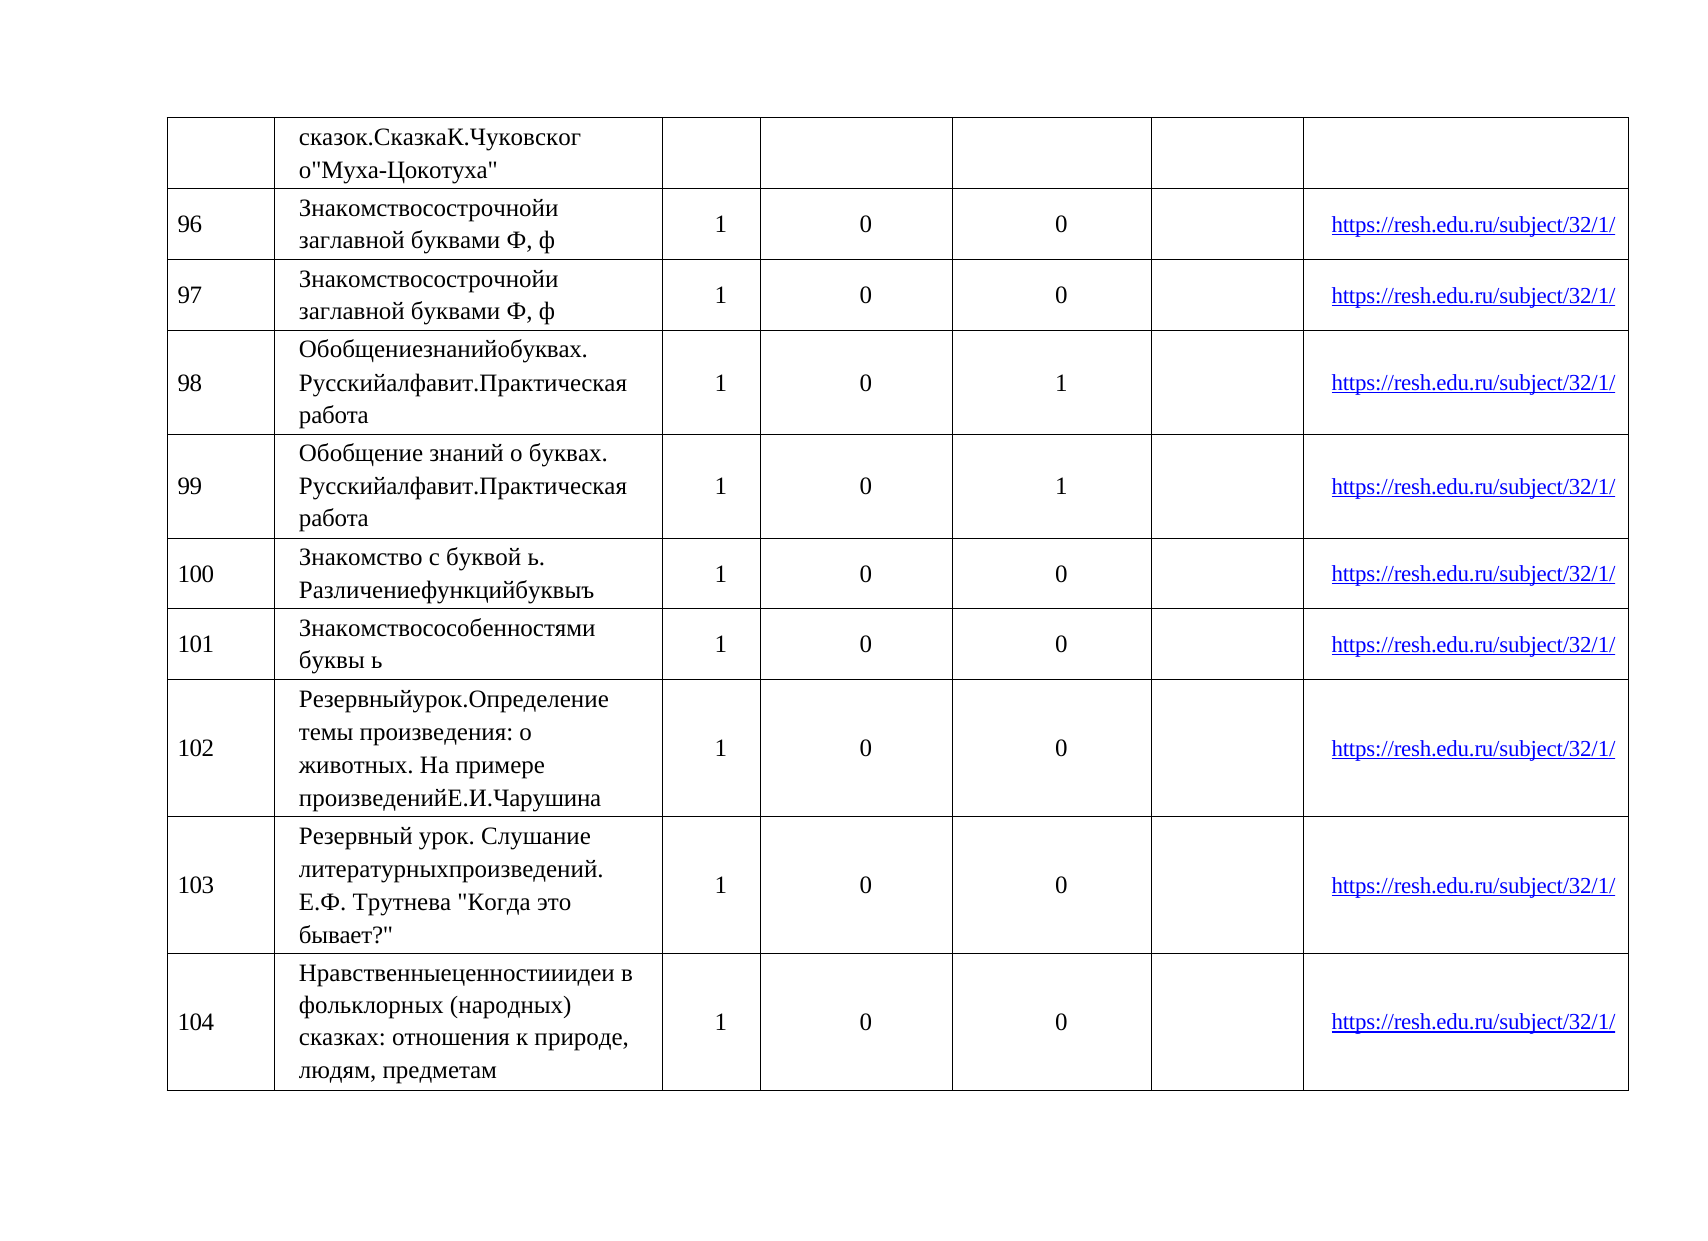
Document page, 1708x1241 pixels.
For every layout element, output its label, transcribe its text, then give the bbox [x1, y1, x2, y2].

table_cell 1 [953, 331, 1151, 434]
table_cell 1 [663, 954, 760, 1090]
table_cell 1 [663, 435, 760, 538]
table_header [761, 118, 952, 188]
table_cell Резервныйурок.Определение темы произведения: о животных. На примере произведенийЕ.И.Чарушина [275, 680, 662, 816]
table_header [1152, 118, 1303, 188]
table_cell [1152, 260, 1303, 330]
table_cell 0 [953, 260, 1151, 330]
table_cell 0 [761, 435, 952, 538]
table_cell [1152, 435, 1303, 538]
table_cell 0 [953, 189, 1151, 259]
table_cell https://resh.edu.ru/subject/32/1/ [1304, 680, 1628, 816]
table_cell 103 [168, 817, 274, 953]
table_cell 0 [953, 609, 1151, 679]
table_cell 0 [761, 817, 952, 953]
table_cell [1152, 539, 1303, 608]
table_cell 0 [953, 680, 1151, 816]
table_cell 104 [168, 954, 274, 1090]
table_cell Знакомствосострочнойи заглавной буквами Ф, ф [275, 189, 662, 259]
table_cell 0 [761, 189, 952, 259]
table_cell Обобщение знаний о буквах. Русскийалфавит.Практическая работа [275, 435, 662, 538]
table_cell 0 [761, 331, 952, 434]
table_cell 97 [168, 260, 274, 330]
table_cell 1 [663, 189, 760, 259]
table_header сказок.СказкаК.Чуковского"Муха-Цокотуха" [275, 118, 662, 188]
table_cell 1 [663, 817, 760, 953]
table_cell 0 [761, 954, 952, 1090]
table_cell Резервный урок. Слушание литературныхпроизведений. Е.Ф. Трутнева "Когда это бывает?" [275, 817, 662, 953]
table_cell Знакомство с буквой ь. Различениефункцийбуквыъ [275, 539, 662, 608]
table_cell https://resh.edu.ru/subject/32/1/ [1304, 817, 1628, 953]
table_cell https://resh.edu.ru/subject/32/1/ [1304, 331, 1628, 434]
table_cell 0 [761, 260, 952, 330]
table_cell Обобщениезнанийобуквах. Русскийалфавит.Практическая работа [275, 331, 662, 434]
table_cell 96 [168, 189, 274, 259]
table_header [168, 118, 274, 188]
table_cell https://resh.edu.ru/subject/32/1/ [1304, 539, 1628, 608]
table_cell 0 [761, 539, 952, 608]
table_cell Знакомствосострочнойи заглавной буквами Ф, ф [275, 260, 662, 330]
table_cell 0 [761, 609, 952, 679]
table_cell https://resh.edu.ru/subject/32/1/ [1304, 609, 1628, 679]
table_cell 0 [953, 539, 1151, 608]
table_cell https://resh.edu.ru/subject/32/1/ [1304, 260, 1628, 330]
table_header [663, 118, 760, 188]
table_cell https://resh.edu.ru/subject/32/1/ [1304, 189, 1628, 259]
table_cell 1 [663, 680, 760, 816]
table_cell [1152, 331, 1303, 434]
table_cell 1 [663, 331, 760, 434]
table_cell [1152, 609, 1303, 679]
table_cell 0 [761, 680, 952, 816]
table_cell 102 [168, 680, 274, 816]
table_cell [1152, 817, 1303, 953]
table_header [953, 118, 1151, 188]
table_cell 98 [168, 331, 274, 434]
table_cell [1152, 680, 1303, 816]
table_cell 1 [953, 435, 1151, 538]
table_header [1304, 118, 1628, 188]
table_cell 0 [953, 954, 1151, 1090]
table_cell 1 [663, 260, 760, 330]
table_cell 100 [168, 539, 274, 608]
table_cell 0 [953, 817, 1151, 953]
table_cell 1 [663, 609, 760, 679]
table_cell 101 [168, 609, 274, 679]
table_cell Знакомствосособенностями буквы ь [275, 609, 662, 679]
table_cell 99 [168, 435, 274, 538]
table_cell Нравственныеценностииидеи в фольклорных (народных) сказках: отношения к природе, людям, предметам [275, 954, 662, 1090]
table_cell https://resh.edu.ru/subject/32/1/ [1304, 435, 1628, 538]
table_cell 1 [663, 539, 760, 608]
table_cell https://resh.edu.ru/subject/32/1/ [1304, 954, 1628, 1090]
table_cell [1152, 954, 1303, 1090]
table_cell [1152, 189, 1303, 259]
